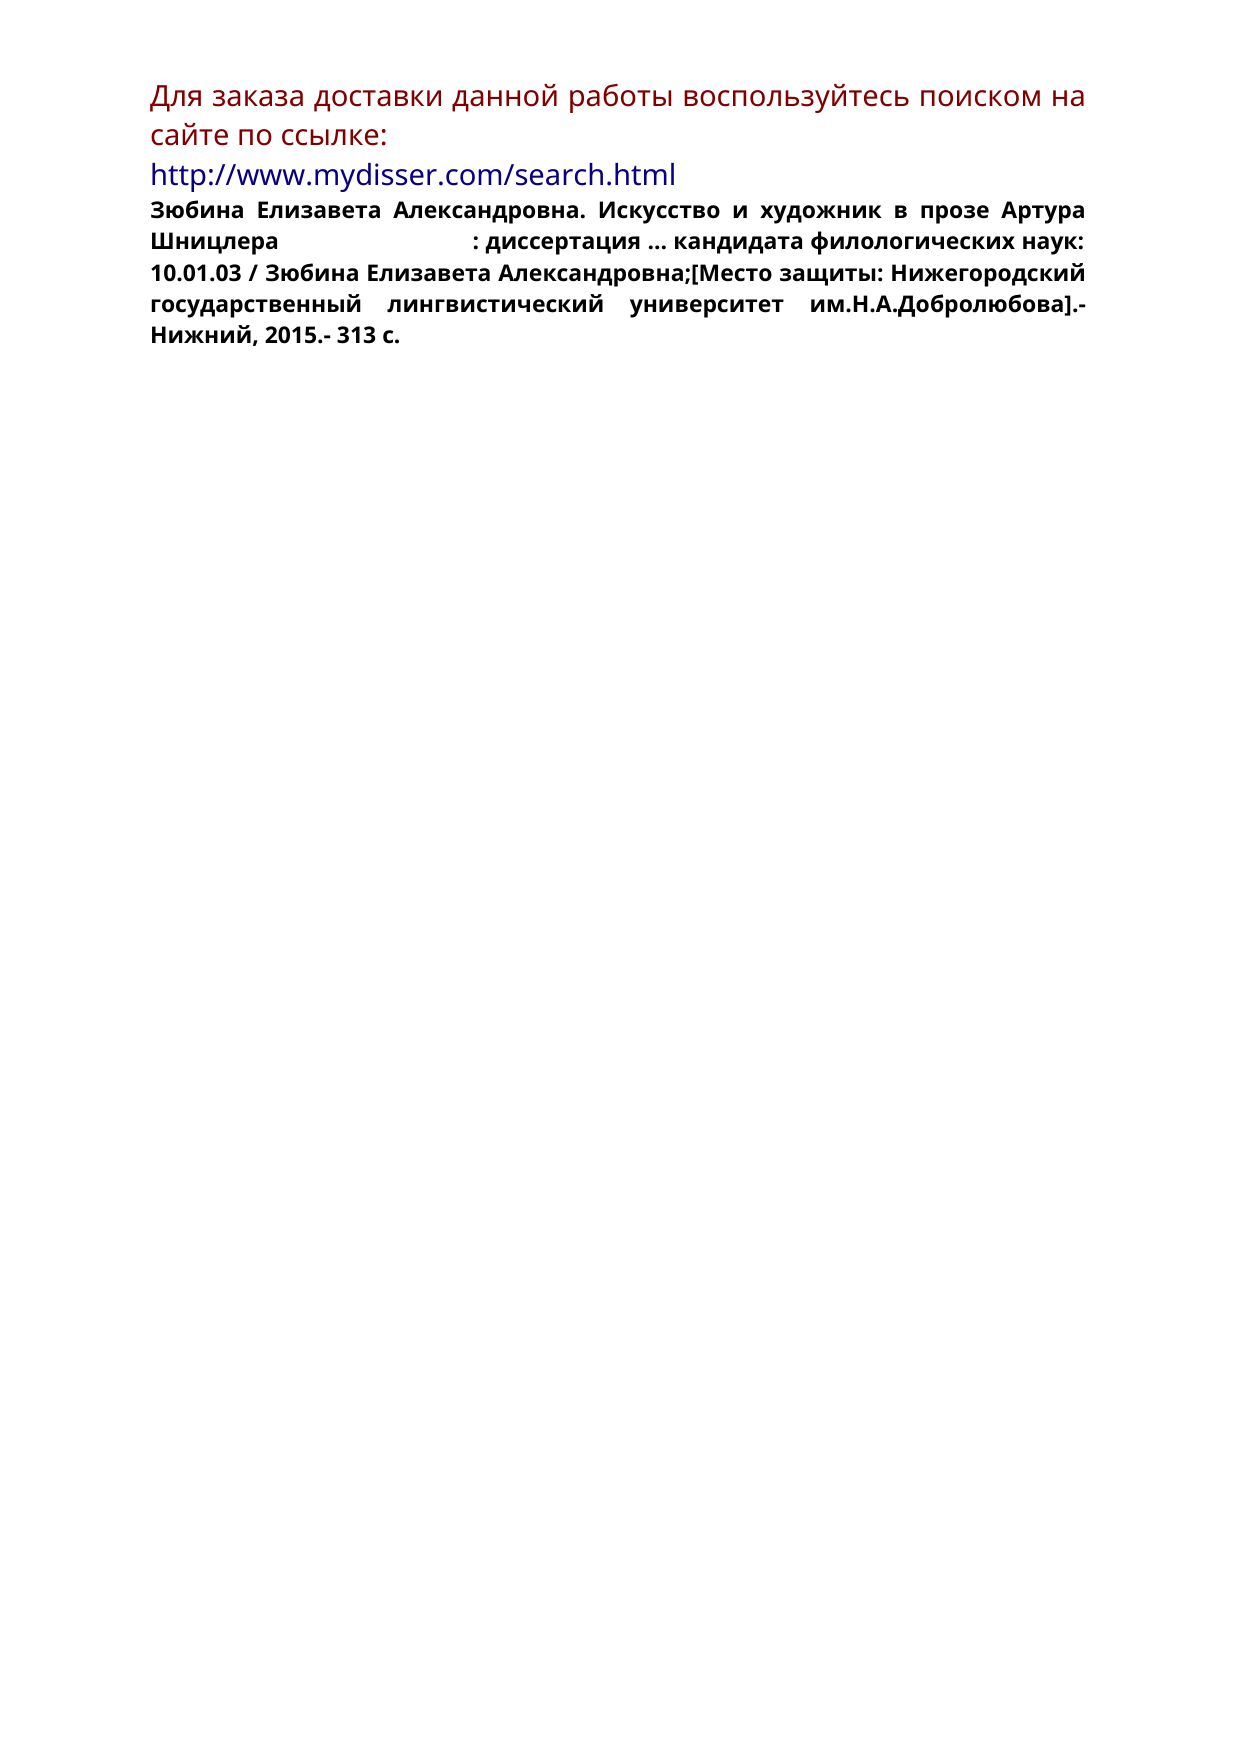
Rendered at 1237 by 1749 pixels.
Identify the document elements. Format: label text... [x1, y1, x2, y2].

text Зюбина Елизавета Александровна. Искусство и художник в прозе Артура Шницлера : диссертация ... кандидата филологических наук: 10.01.03 / Зюбина Елизавета Александровна;[Место защиты: Нижегородский государственный лингвистический университет им.Н.А.Добролюбова].- Нижний, 2015.- 313 с. [150, 194, 1086, 350]
